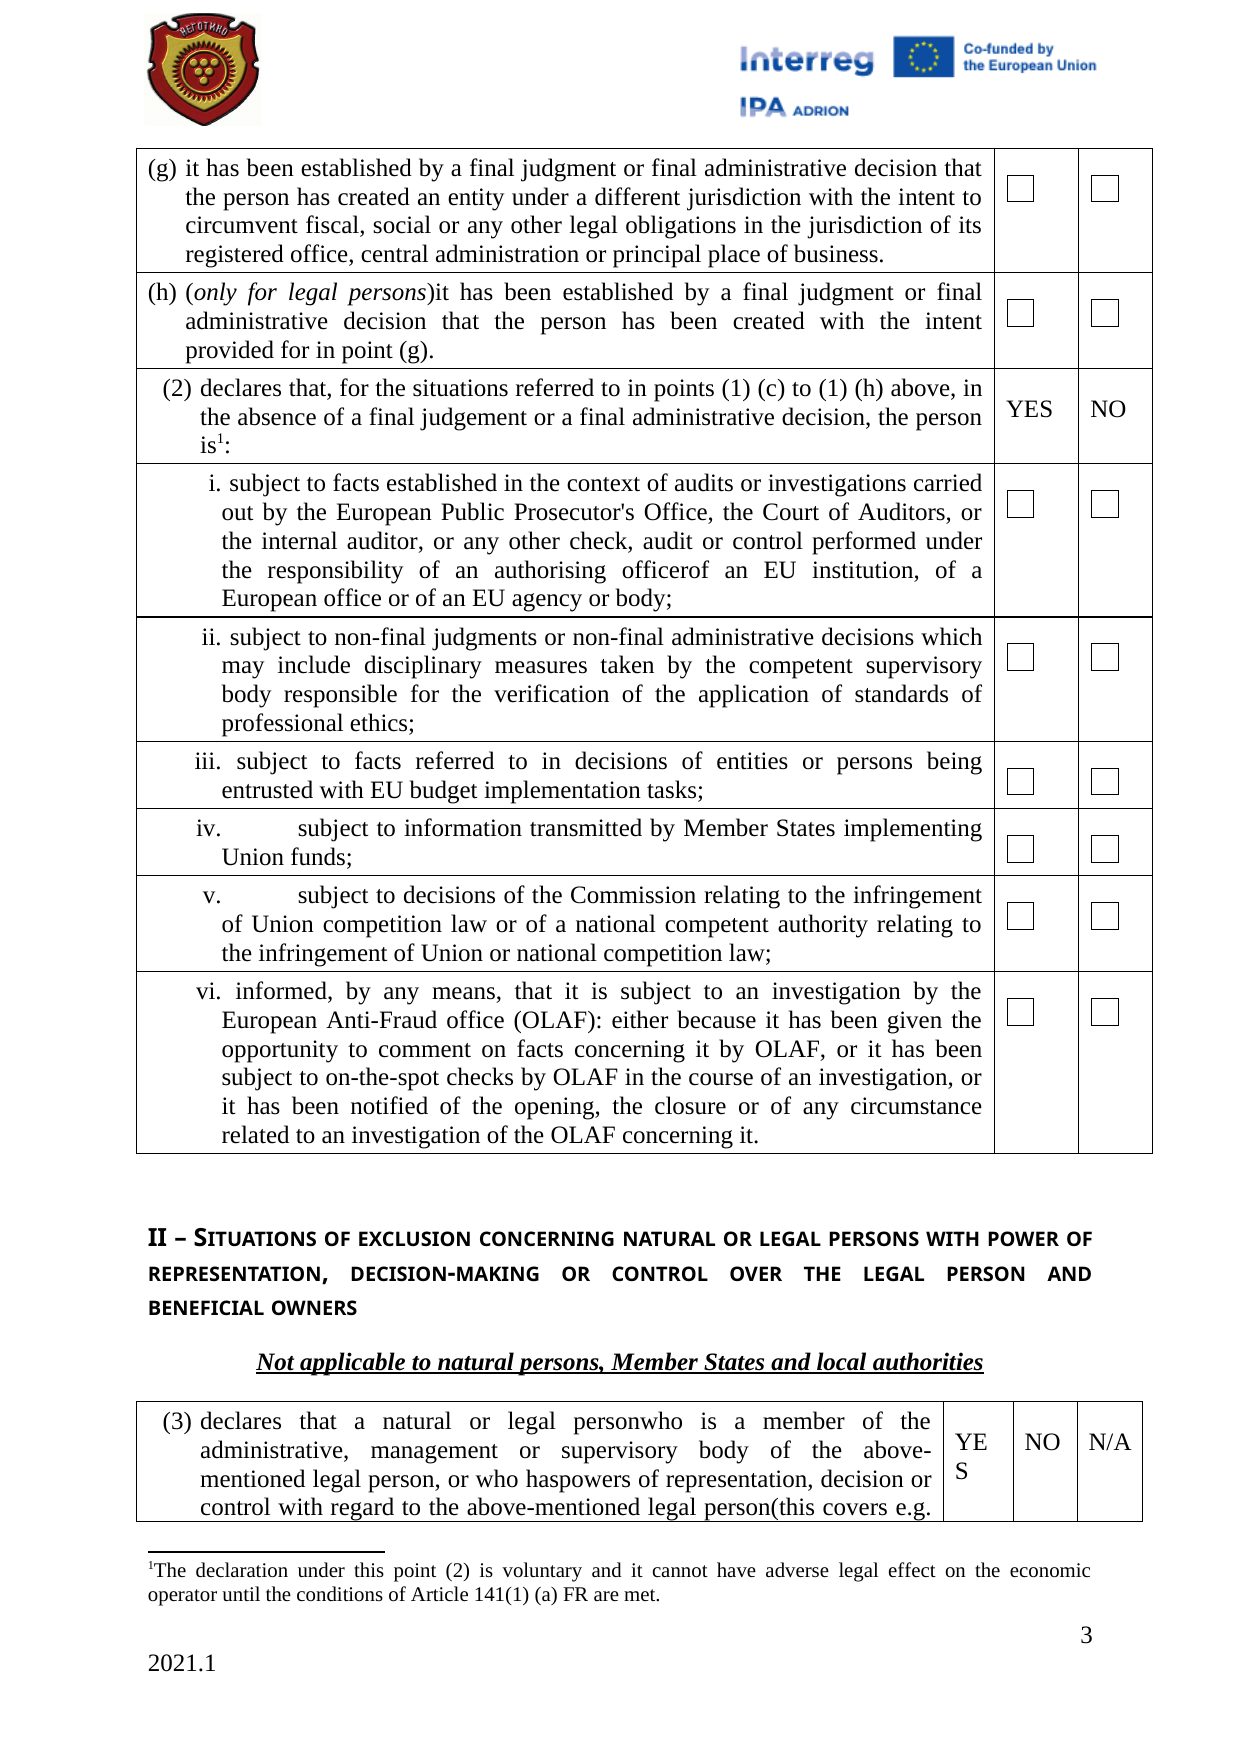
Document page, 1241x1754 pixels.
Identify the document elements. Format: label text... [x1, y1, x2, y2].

table_cell subject to facts referred to in decisions of entities or persons being entrusted with EU budget implementation tasks; [137, 742, 994, 808]
table_cell [1079, 972, 1152, 1153]
table_cell [1079, 273, 1152, 368]
table_cell (only for legal persons)it has been established by a final judgment or final administrative decision that the person has been created with the intent provided for in point (g). [137, 273, 994, 368]
table_header N/A [1078, 1402, 1142, 1521]
table_cell it has been established by a final judgment or final administrative decision that the person has created an entity under a different jurisdiction with the intent to circumvent fiscal, social or any other legal obligations in the jurisdiction of its registered office, central administration or principal place of business. [137, 149, 994, 272]
table_cell declares that, for the situations referred to in points (1) (c) to (1) (h) above, in the absence of a final judgement or a final administrative decision, the person is: [137, 369, 994, 463]
table_cell subject to facts established in the context of audits or investigations carried out by the European Public Prosecutor's Office, the Court of Auditors, or the internal auditor, or any other check, audit or control performed under the responsibility of an authorising officerof an EU institution, of a European office or of an EU agency or body; [137, 464, 994, 616]
table_cell [995, 742, 1078, 808]
table_cell [1079, 742, 1152, 808]
table_cell [1079, 876, 1152, 971]
table_cell [1079, 464, 1152, 616]
title II – Situations of exclusion concerning natural or legal persons with power of representation, decision-making or control over the legal person and beneficial owners [148, 1220, 1093, 1322]
table_cell subject to non-final judgments or non-final administrative decisions which may include disciplinary measures taken by the competent supervisory body responsible for the verification of the application of standards of professional ethics; [137, 618, 994, 741]
table_header NO [1014, 1402, 1077, 1521]
picture [143, 13, 262, 126]
table_cell YES [995, 369, 1078, 463]
table_cell [995, 149, 1078, 272]
table_cell [1079, 618, 1152, 741]
table_cell [995, 273, 1078, 368]
table_cell [995, 618, 1078, 741]
table_cell NO [1079, 369, 1152, 463]
table_cell [1079, 809, 1152, 875]
table_cell [1079, 149, 1152, 272]
table_cell [995, 972, 1078, 1153]
text Not applicable to natural persons, Member States and local authorities [148, 1347, 1093, 1376]
table_cell subject to decisions of the Commission relating to the infringement of Union competition law or of a national competent authority relating to the infringement of Union or national competition law; [137, 876, 994, 971]
table_cell subject to information transmitted by Member States implementing Union funds; [137, 809, 994, 875]
table_cell informed, by any means, that it is subject to an investigation by the European Anti-Fraud office (OLAF): either because it has been given the opportunity to comment on facts concerning it by OLAF, or it has been subject to on-the-spot checks by OLAF in the course of an investigation, or it has been notified of the opening, the closure or of any circumstance related to an investigation of the OLAF concerning it. [137, 972, 994, 1153]
table_header YES [944, 1402, 1013, 1521]
table_cell [995, 876, 1078, 971]
table_cell [995, 809, 1078, 875]
picture [712, 3, 1116, 148]
table_cell [995, 464, 1078, 616]
